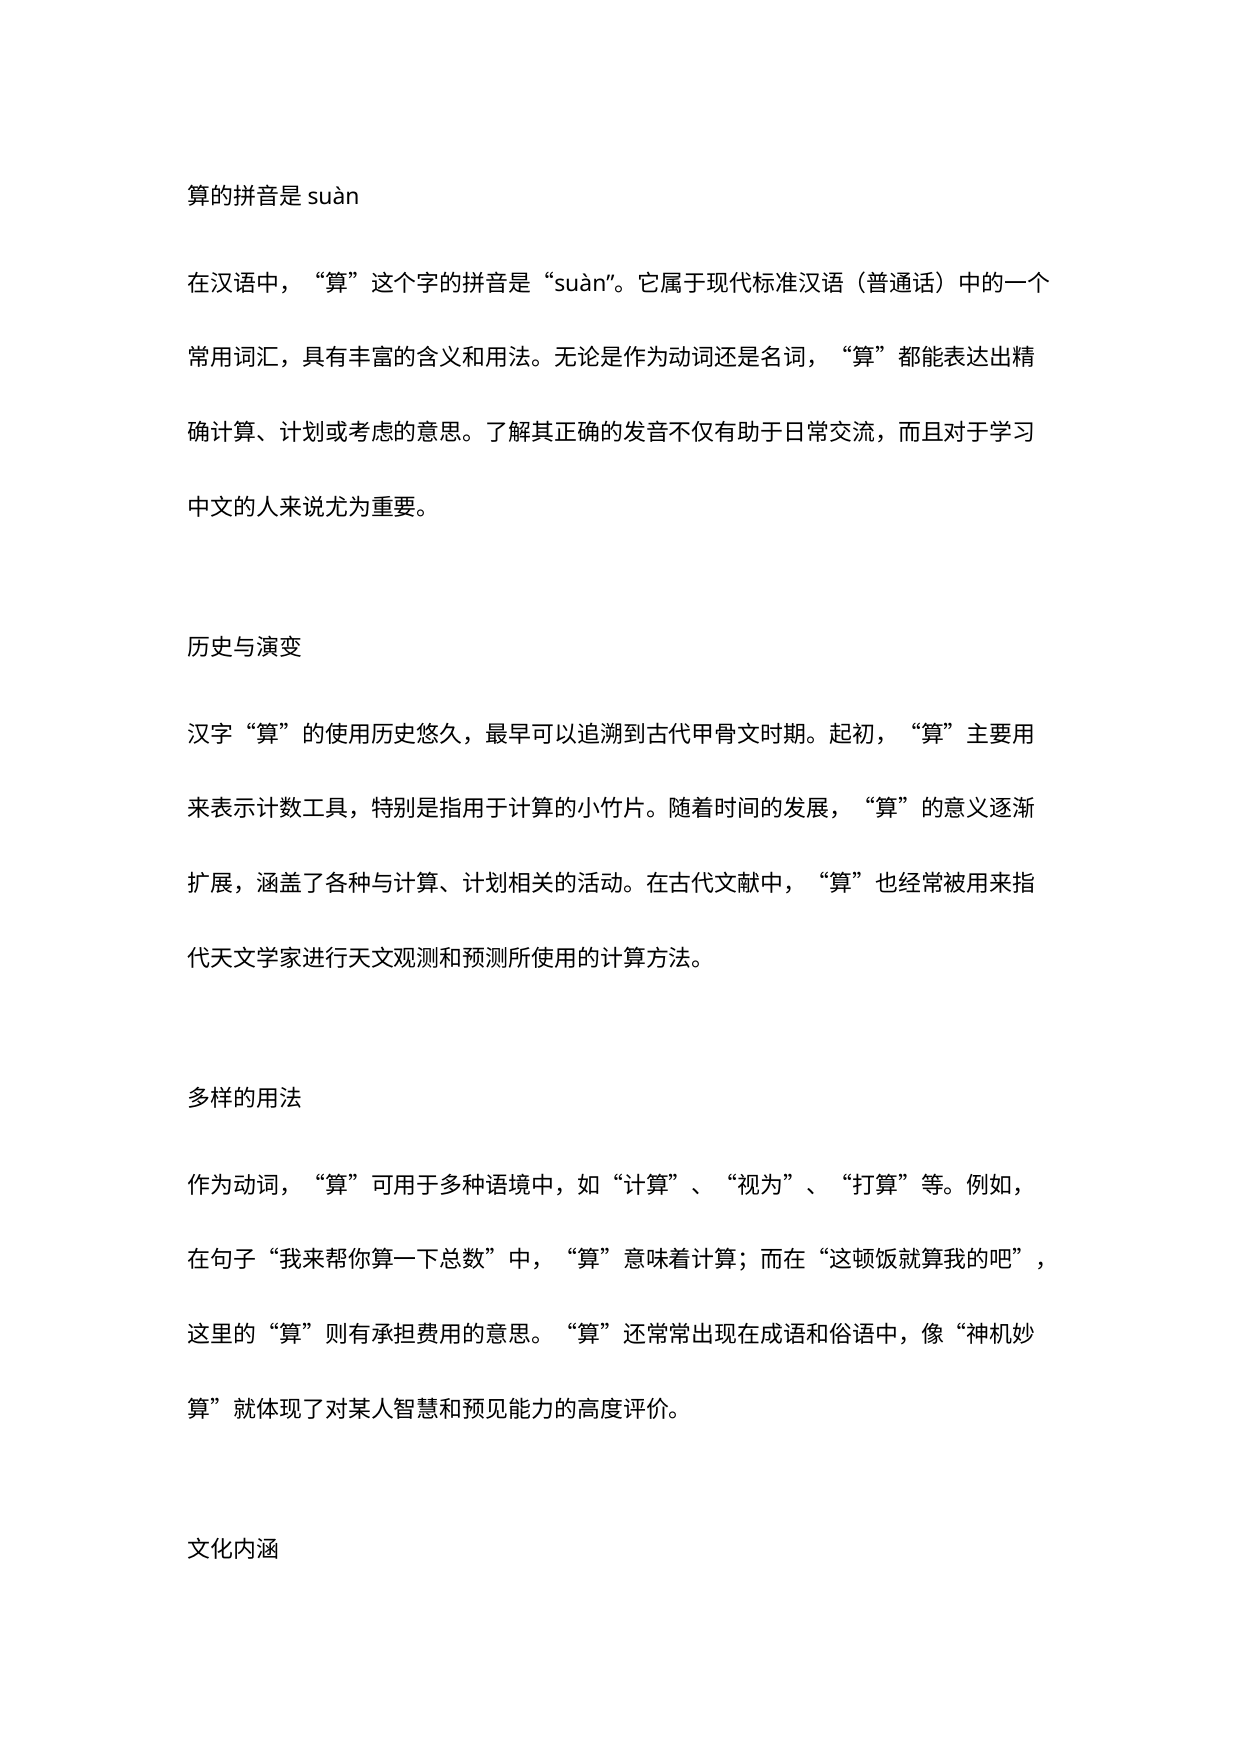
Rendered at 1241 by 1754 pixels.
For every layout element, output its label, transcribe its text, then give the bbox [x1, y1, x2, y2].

text 算的拼音是 suàn [187, 162, 1053, 227]
text 文化内涵 [187, 1515, 1053, 1580]
text 多样的用法 [187, 1064, 1053, 1129]
text 作为动词，“算”可用于多种语境中，如“计算”、“视为”、“打算”等。例如，在句子“我来帮你算一下总数”中，“算”意味着计算；而在“这顿饭就算我的吧”，这里的“算”则有承担费用的意思。“算”还常常出现在成语和俗语中，像“神机妙算”就体现了对某人智慧和预见能力的高度评价。 [187, 1151, 1053, 1440]
text 历史与演变 [187, 613, 1053, 678]
text 在汉语中，“算”这个字的拼音是“suàn”。它属于现代标准汉语（普通话）中的一个常用词汇，具有丰富的含义和用法。无论是作为动词还是名词，“算”都能表达出精确计算、计划或考虑的意思。了解其正确的发音不仅有助于日常交流，而且对于学习中文的人来说尤为重要。 [187, 249, 1053, 538]
text 汉字“算”的使用历史悠久，最早可以追溯到古代甲骨文时期。起初，“算”主要用来表示计数工具，特别是指用于计算的小竹片。随着时间的发展，“算”的意义逐渐扩展，涵盖了各种与计算、计划相关的活动。在古代文献中，“算”也经常被用来指代天文学家进行天文观测和预测所使用的计算方法。 [187, 700, 1053, 989]
